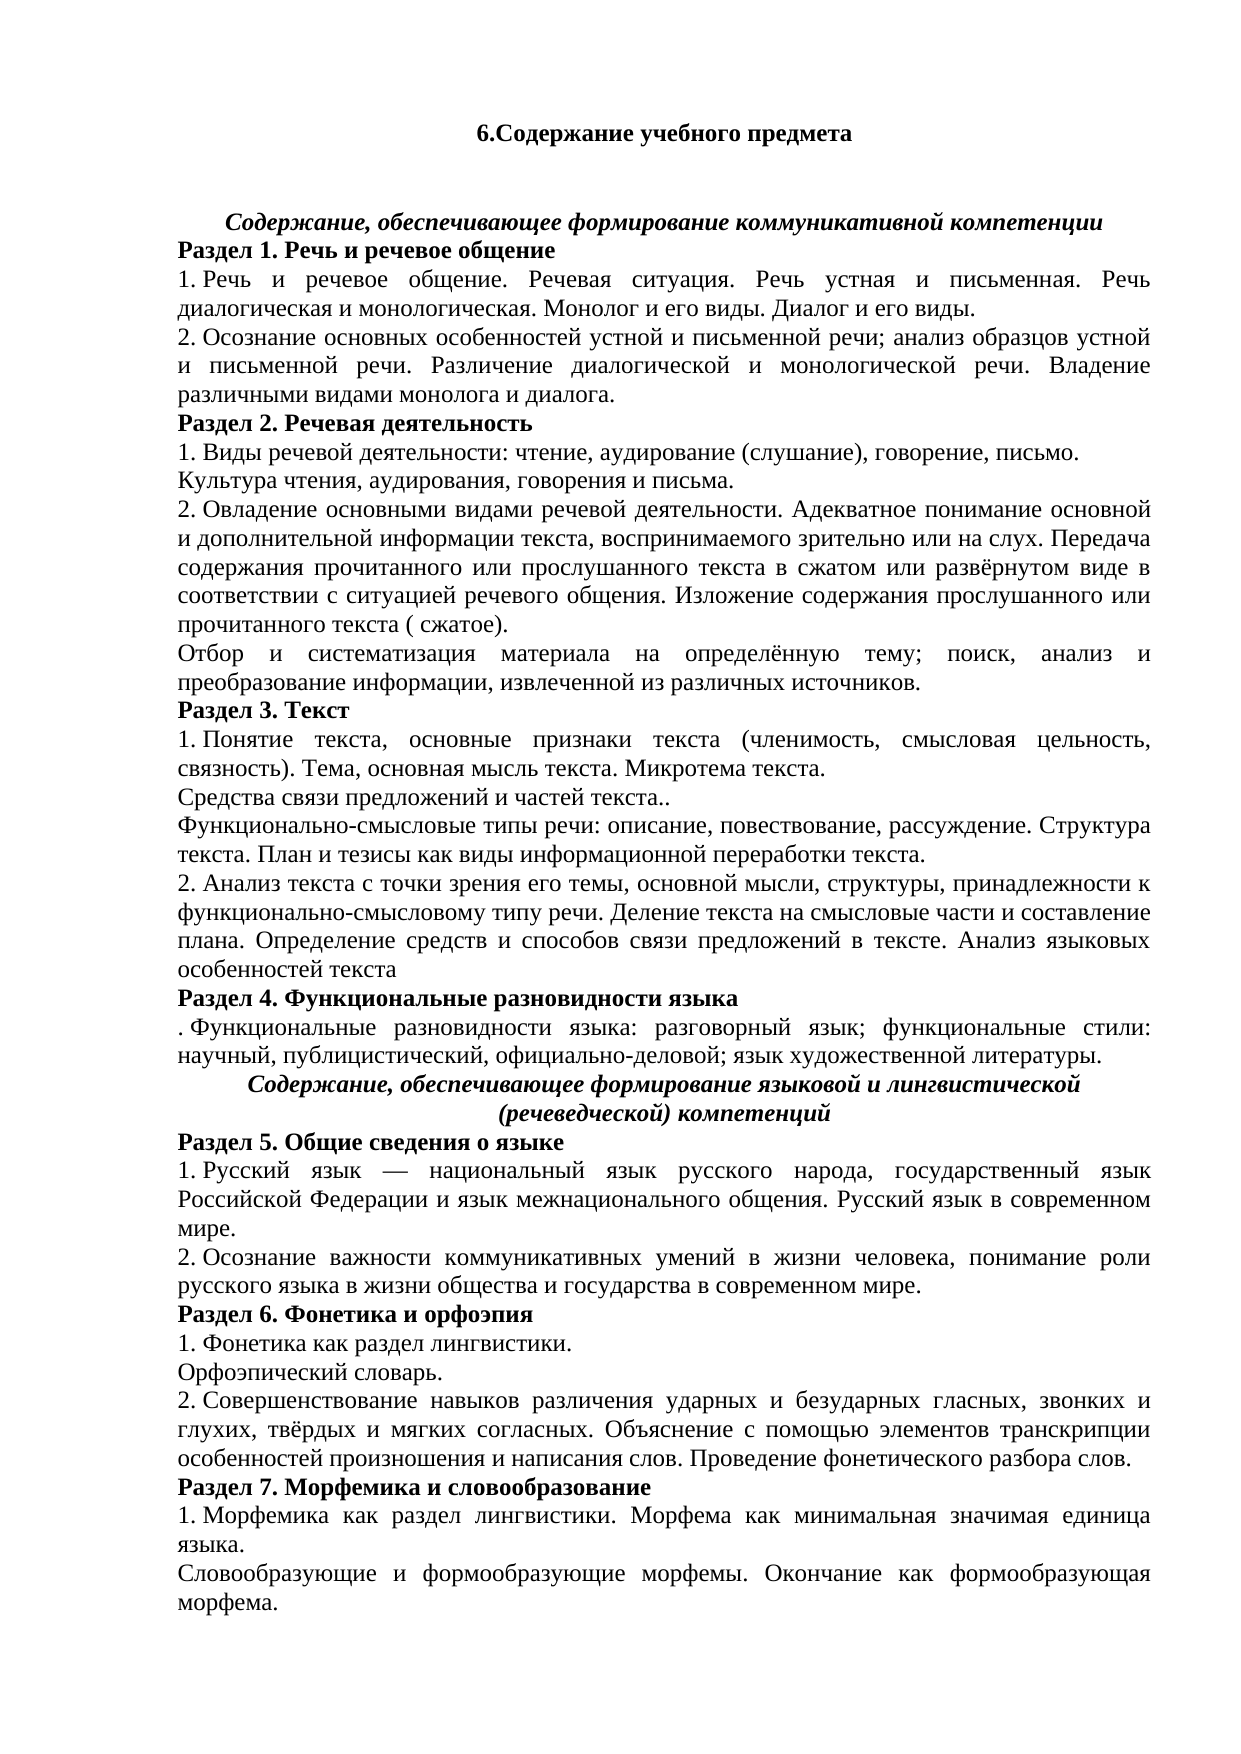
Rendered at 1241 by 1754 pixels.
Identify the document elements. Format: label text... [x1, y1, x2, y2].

text 2. Осознание основных особенностей устной и письменной речи; анализ образцов устной и письменной речи. Различение диалогической и монологической речи. Владение различными видами монолога и диалога. [177, 322, 1152, 408]
text Раздел 6. Фонетика и орфоэпия [177, 1299, 1152, 1328]
text 2. Совершенствование навыков различения ударных и безударных гласных, звонких и глухих, твёрдых и мягких согласных. Объяснение с помощью элементов транскрипции особенностей произношения и написания слов. Проведение фонетического разбора слов. [177, 1386, 1152, 1472]
text Словообразующие и формообразующие морфемы. Окончание как формообразующая морфема. [177, 1558, 1152, 1616]
text 2. Овладение основными видами речевой деятельности. Адекватное понимание основной и дополнительной информации текста, воспринимаемого зрительно или на слух. Передача содержания прочитанного или прослушанного текста в сжатом или развёрнутом виде в соответствии с ситуацией речевого общения. Изложение содержания прослушанного или прочитанного текста ( сжатое). [177, 494, 1152, 638]
text 1. Морфемика как раздел лингвистики. Морфема как минимальная значимая единица языка. [177, 1501, 1152, 1558]
text Раздел 5. Общие сведения о языке [177, 1127, 1152, 1156]
text Раздел 3. Текст [177, 696, 1152, 724]
text Функционально-смысловые типы речи: описание, повествование, рассуждение. Структура текста. План и тезисы как виды информационной переработки текста. [177, 811, 1152, 868]
text 1. Фонетика как раздел лингвистики. [177, 1328, 1152, 1357]
text 1. Понятие текста, основные признаки текста (членимость, смысловая цельность, связность). Тема, основная мысль текста. Микротема текста. [177, 724, 1152, 782]
text 1. Виды речевой деятельности: чтение, аудирование (слушание), говорение, письмо. [177, 437, 1152, 466]
text 2. Анализ текста с точки зрения его темы, основной мысли, структуры, принадлежности к функционально-смысловому типу речи. Деление текста на смысловые части и составление плана. Определение средств и способов связи предложений в тексте. Анализ языковых особенностей текста [177, 868, 1152, 983]
text Раздел 1. Речь и речевое общение [177, 236, 1152, 264]
text 1. Русский язык — национальный язык русского народа, государственный язык Российской Федерации и язык межнационального общения. Русский язык в современном мире. [177, 1156, 1152, 1242]
text Раздел 7. Морфемика и словообразование [177, 1472, 1152, 1501]
text Раздел 2. Речевая деятельность [177, 408, 1152, 437]
text Отбор и систематизация материала на определённую тему; поиск, анализ и преобразование информации, извлеченной из различных источников. [177, 638, 1152, 696]
text 1. Речь и речевое общение. Речевая ситуация. Речь устная и письменная. Речь диалогическая и монологическая. Монолог и его виды. Диалог и его виды. [177, 264, 1152, 322]
text Культура чтения, аудирования, говорения и письма. [177, 466, 1152, 494]
text 6.Содержание учебного предмета [177, 118, 1152, 147]
text Орфоэпический словарь. [177, 1357, 1152, 1386]
text Средства связи предложений и частей текста.. [177, 782, 1152, 811]
text Содержание, обеспечивающее формирование языковой и лингвистической (речеведческой) компетенций [177, 1069, 1152, 1127]
text Содержание, обеспечивающее формирование коммуникативной компетенции [177, 207, 1152, 236]
text 2. Осознание важности коммуникативных умений в жизни человека, понимание роли русского языка в жизни общества и государства в современном мире. [177, 1242, 1152, 1299]
text . Функциональные разновидности языка: разговорный язык; функциональные стили: научный, публицистический, официально-деловой; язык художественной литературы. [177, 1012, 1152, 1069]
text Раздел 4. Функциональные разновидности языка [177, 983, 1152, 1012]
